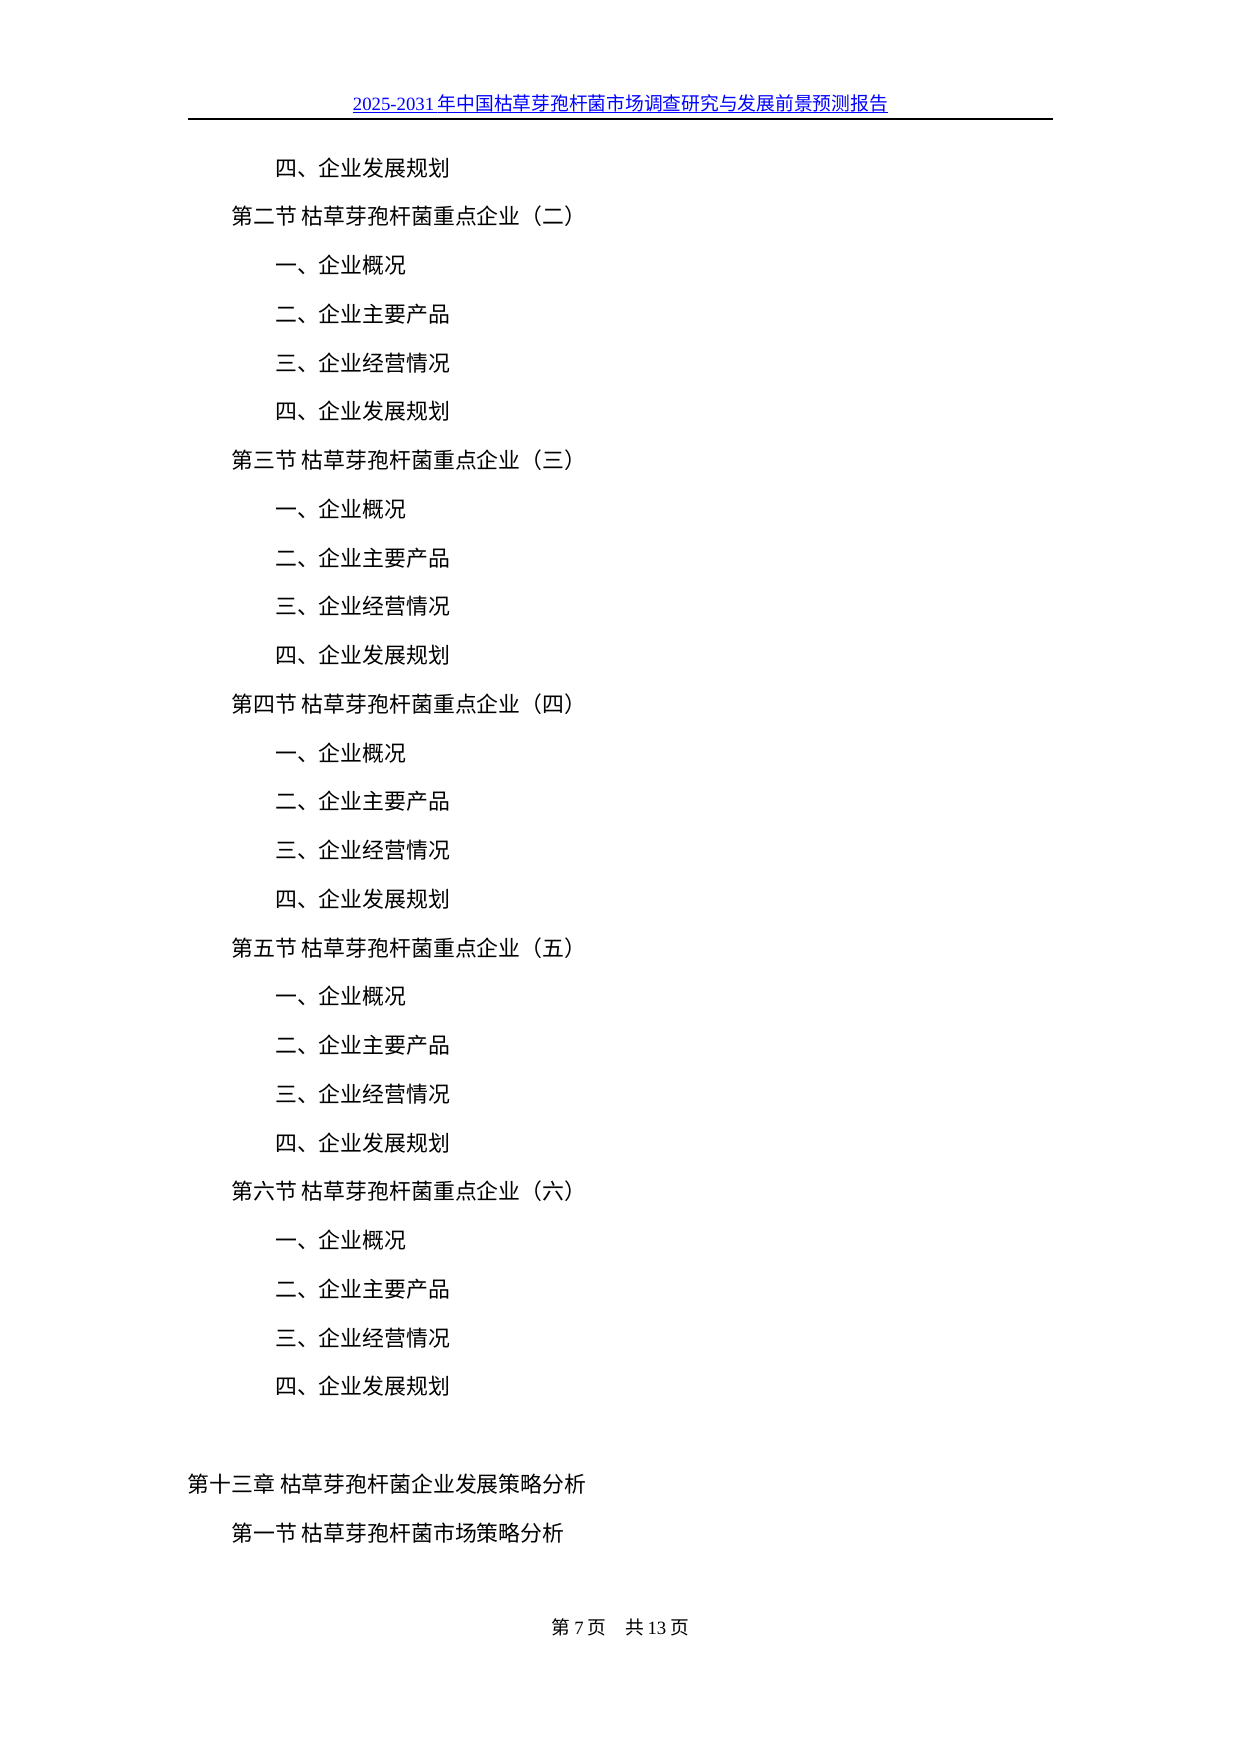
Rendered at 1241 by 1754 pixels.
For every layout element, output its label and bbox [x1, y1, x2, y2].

text [187, 150, 1053, 1548]
